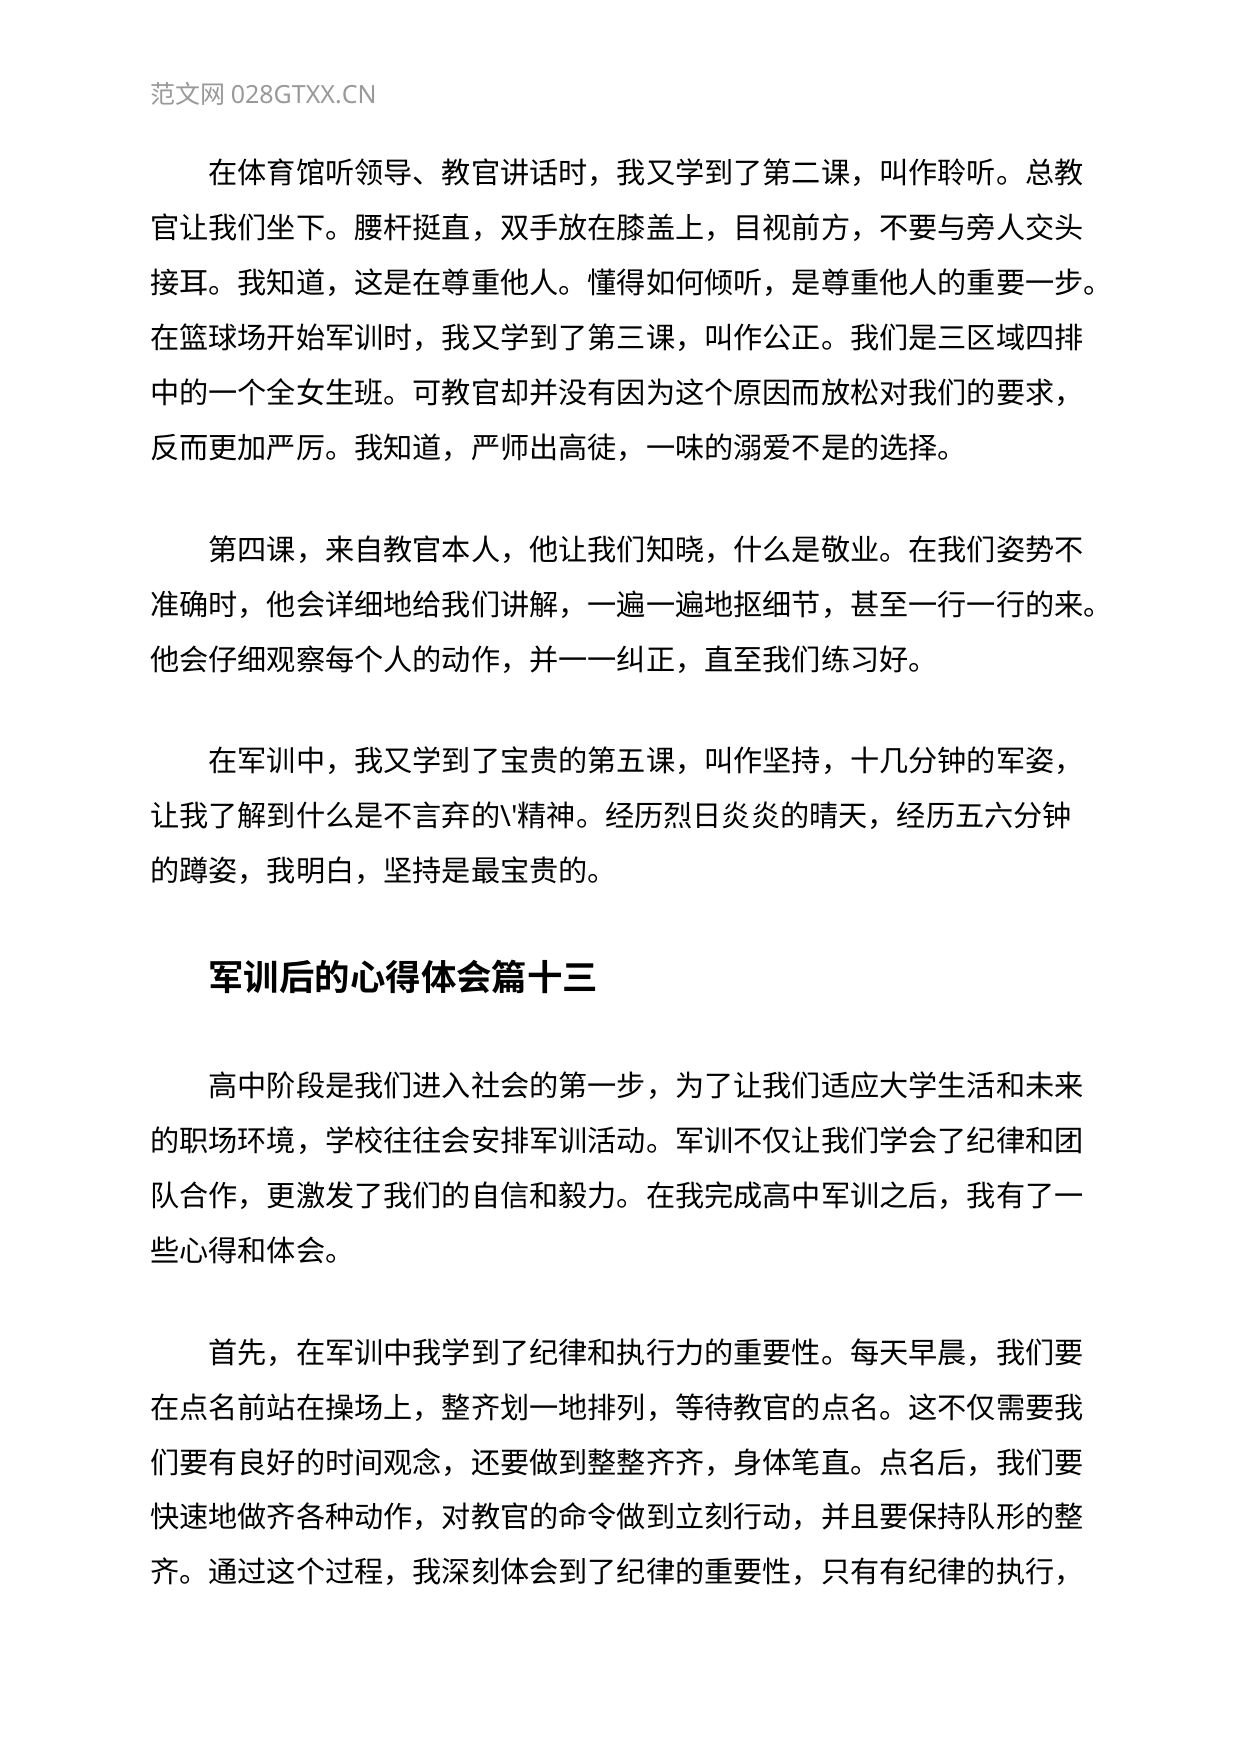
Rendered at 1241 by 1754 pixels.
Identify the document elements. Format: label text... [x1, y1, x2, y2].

text 军训后的心得体会篇十三 [150, 949, 1090, 1001]
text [150, 1329, 1090, 1591]
text 第四课，来自教官本人，他让我们知晓，什么是敬业。在我们姿势不准确时，他会详细地给我们讲解，一遍一遍地抠细节，甚至一行一行的来。他会仔细观察每个人的动作，并一一纠正，直至我们练习好。 [150, 526, 1090, 678]
text 在军训中，我又学到了宝贵的第五课，叫作坚持，十几分钟的军姿，让我了解到什么是不言弃的\'精神。经历烈日炎炎的晴天，经历五六分钟的蹲姿，我明白，坚持是最宝贵的。 [150, 738, 1090, 890]
text 在体育馆听领导、教官讲话时，我又学到了第二课，叫作聆听。总教官让我们坐下。腰杆挺直，双手放在膝盖上，目视前方，不要与旁人交头接耳。我知道，这是在尊重他人。懂得如何倾听，是尊重他人的重要一步。在篮球场开始军训时，我又学到了第三课，叫作公正。我们是三区域四排中的一个全女生班。可教官却并没有因为这个原因而放松对我们的要求，反而更加严厉。我知道，严师出高徒，一味的溺爱不是的选择。 [150, 150, 1090, 467]
text 高中阶段是我们进入社会的第一步，为了让我们适应大学生活和未来的职场环境，学校往往会安排军训活动。军训不仅让我们学会了纪律和团队合作，更激发了我们的自信和毅力。在我完成高中军训之后，我有了一些心得和体会。 [150, 1063, 1090, 1270]
